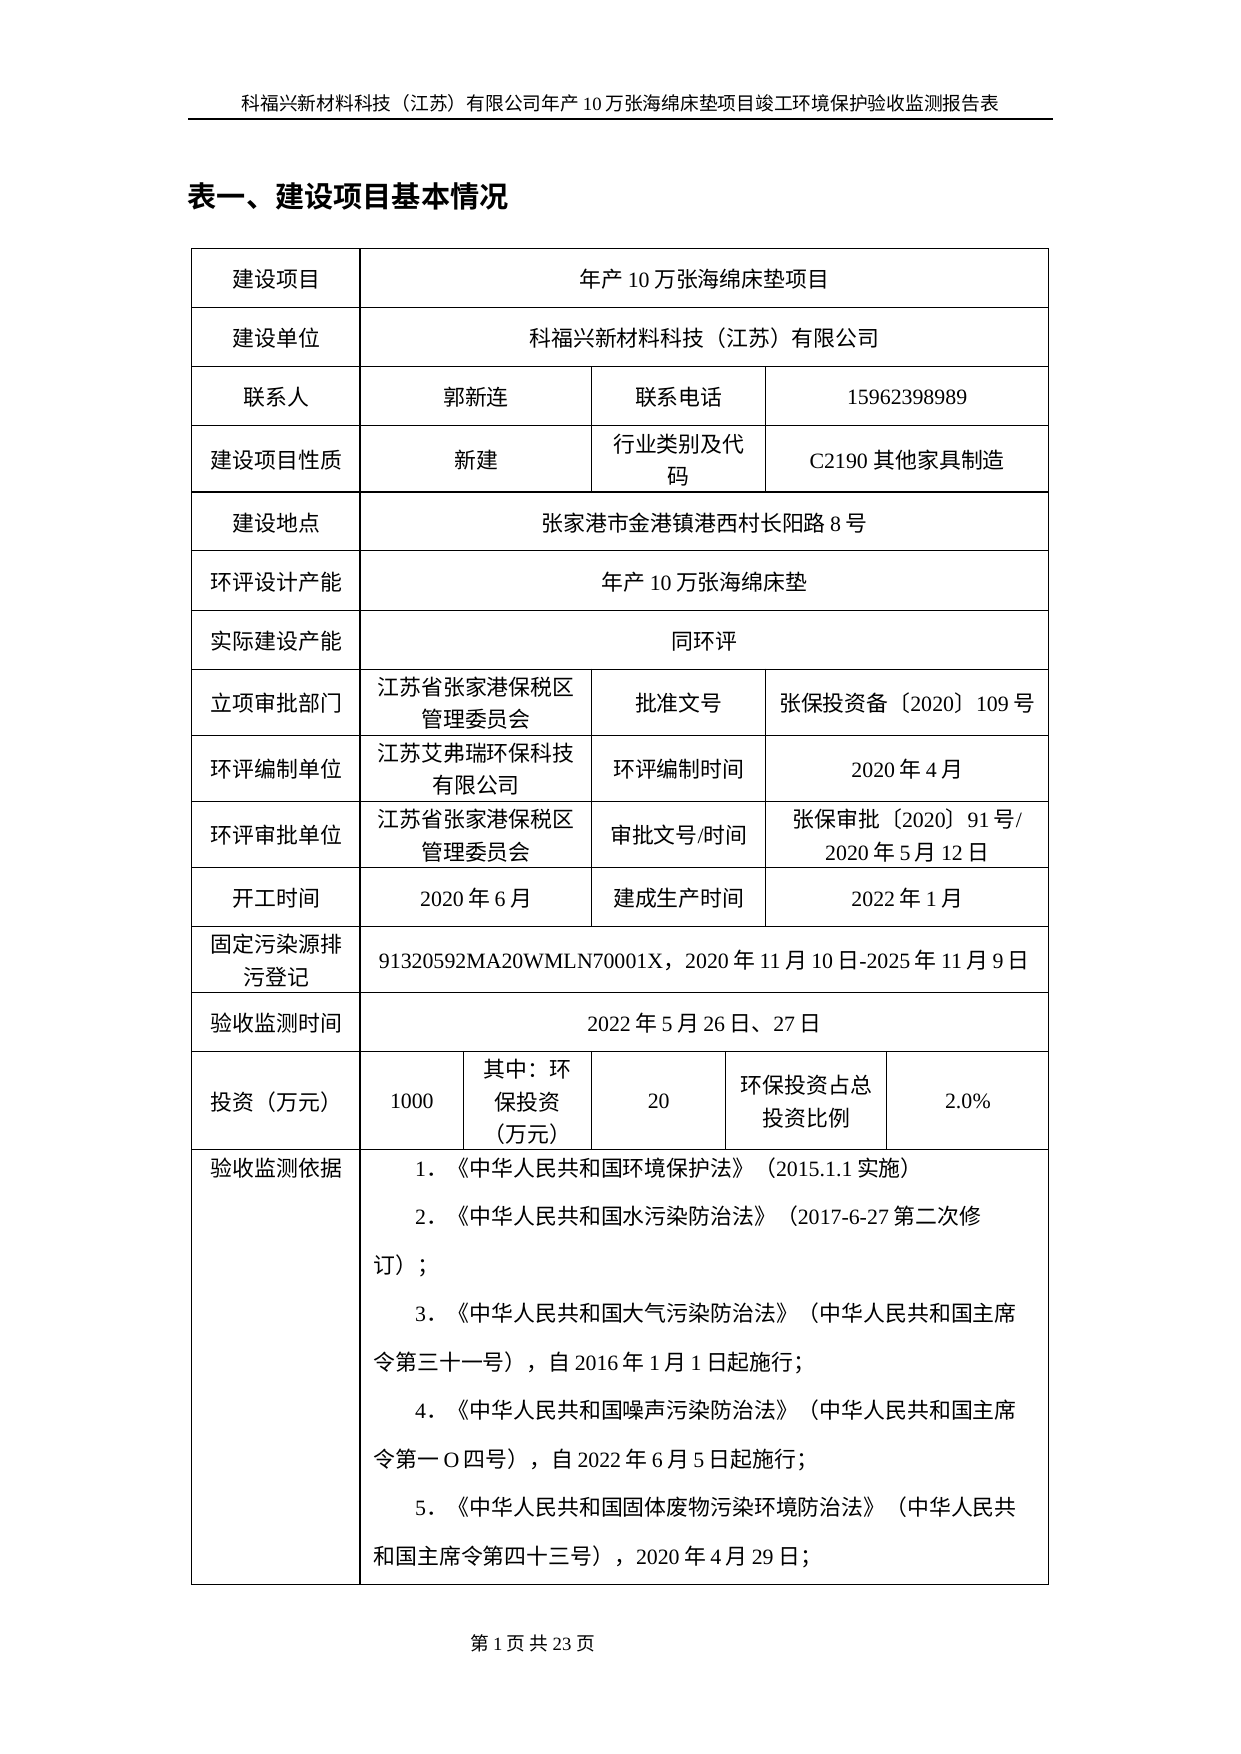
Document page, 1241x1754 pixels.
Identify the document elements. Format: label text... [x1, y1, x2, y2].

table_cell 建设地点 [192, 493, 359, 550]
table_cell 联系人 [192, 367, 359, 425]
table_cell 环评编制单位 [192, 736, 359, 801]
table_header 年产10万张海绵床垫项目 [361, 249, 1048, 307]
table_cell 20 [592, 1052, 725, 1149]
table_cell 江苏艾弗瑞环保科技有限公司 [361, 736, 591, 801]
table_cell 科福兴新材料科技（江苏）有限公司 [361, 308, 1048, 366]
table_cell 91320592MA20WMLN70001X，2020年11月10日-2025年11月9日 [361, 927, 1048, 992]
table_cell 2022年1月 [766, 868, 1048, 926]
table_cell 联系电话 [592, 367, 765, 425]
table_cell 张家港市金港镇港西村长阳路8号 [361, 493, 1048, 550]
table_cell 建设项目性质 [192, 426, 359, 491]
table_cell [361, 1150, 1048, 1584]
table_cell 1000 [361, 1052, 463, 1149]
table_cell 年产10万张海绵床垫 [361, 551, 1048, 609]
table_cell 开工时间 [192, 868, 359, 926]
table_cell 2020年4月 [766, 736, 1048, 801]
table_cell 江苏省张家港保税区管理委员会 [361, 670, 591, 734]
table_cell 验收监测依据 [192, 1150, 359, 1584]
table_cell 实际建设产能 [192, 611, 359, 668]
subtitle 表一、建设项目基本情况 [187, 162, 1053, 227]
table_header 建设项目 [192, 249, 359, 307]
table_cell 新建 [361, 426, 591, 491]
table_cell 审批文号/时间 [592, 802, 765, 867]
table_cell 行业类别及代码 [592, 426, 765, 491]
table_cell 环评审批单位 [192, 802, 359, 867]
table_cell 环保投资占总投资比例 [726, 1052, 886, 1149]
table_cell 2.0% [887, 1052, 1048, 1149]
table_cell 2022年5月26日、27日 [361, 993, 1048, 1051]
table_cell 张保审批〔2020〕91号/2020年5月12日 [766, 802, 1048, 867]
table_cell 固定污染源排污登记 [192, 927, 359, 992]
table_cell 投资（万元） [192, 1052, 359, 1149]
table_cell 验收监测时间 [192, 993, 359, 1051]
table_cell 15962398989 [766, 367, 1048, 425]
table_cell 建成生产时间 [592, 868, 765, 926]
table_cell 其中：环保投资（万元） [464, 1052, 591, 1149]
table_cell C2190 其他家具制造 [766, 426, 1048, 491]
table_cell 立项审批部门 [192, 670, 359, 734]
table_cell 建设单位 [192, 308, 359, 366]
table_cell 张保投资备〔2020〕109号 [766, 670, 1048, 734]
table_cell 郭新连 [361, 367, 591, 425]
table_cell 同环评 [361, 611, 1048, 668]
table_cell 环评编制时间 [592, 736, 765, 801]
table_cell 江苏省张家港保税区管理委员会 [361, 802, 591, 867]
table_cell 环评设计产能 [192, 551, 359, 609]
table_cell 批准文号 [592, 670, 765, 734]
table_cell 2020年6月 [361, 868, 591, 926]
